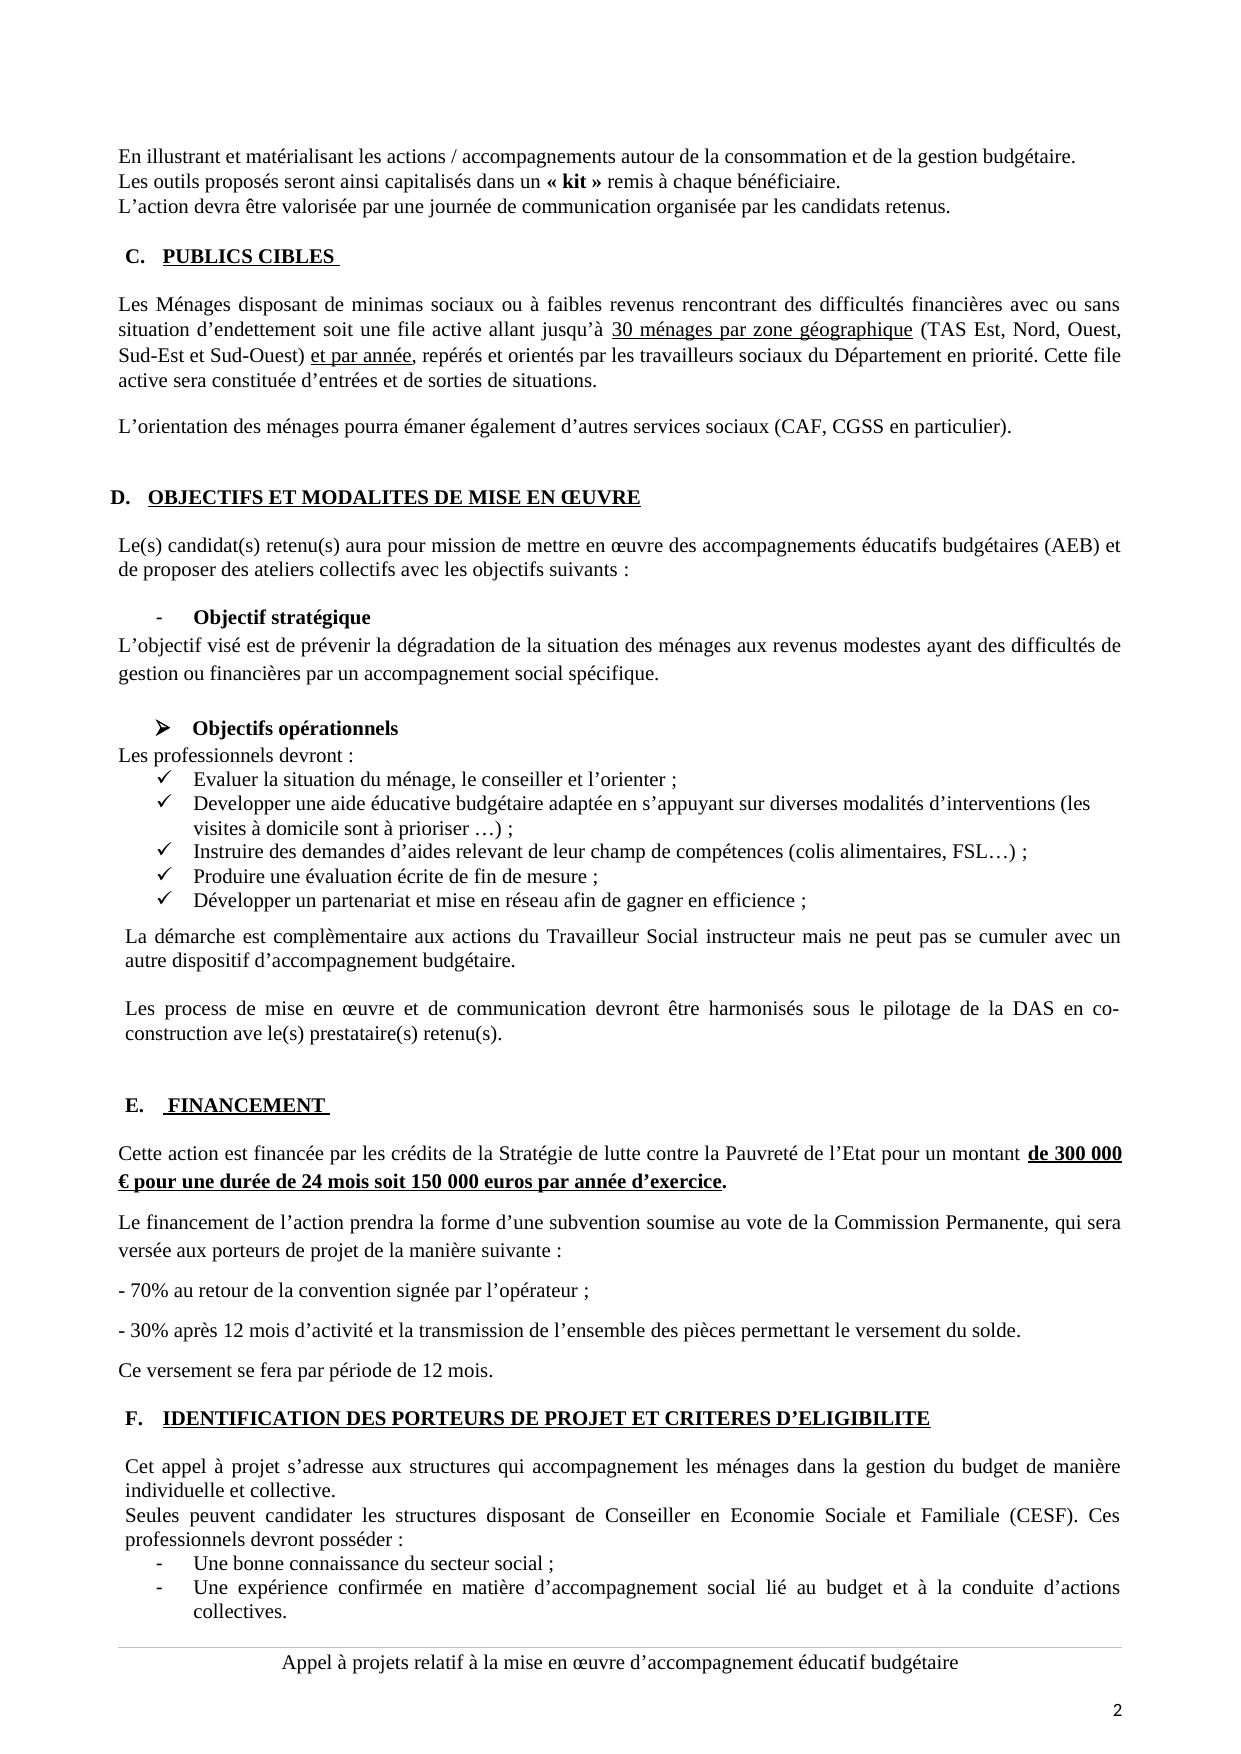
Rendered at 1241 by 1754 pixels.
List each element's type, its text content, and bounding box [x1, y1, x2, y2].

text Ce versement se fera par période de 12 mois. [118, 1358, 1122, 1382]
text Les Ménages disposant de minimas sociaux ou à faibles revenus rencontrant des difficultés financières avec ou sans situation d’endettement soit une file active allant jusqu’à 30 ménages par zone géographique (TAS Est, Nord, Ouest, Sud-Est et Sud-Ouest) et par année, repérés et orientés par les travailleurs sociaux du Département en priorité. Cette file active sera constituée d’entrées et de sorties de situations. [118, 292, 1122, 392]
list PUBLICS CIBLES [125, 244, 1122, 268]
list Instruire des demandes d’aides relevant de leur champ de compétences (colis alimentaires, FSL…) ; [156, 839, 1122, 863]
list Développer un partenariat et mise en réseau afin de gagner en efficience ; [156, 888, 1122, 912]
list Une bonne connaissance du secteur social ; [156, 1551, 1122, 1575]
text - 30% après 12 mois d’activité et la transmission de l’ensemble des pièces permettant le versement du solde. [118, 1318, 1122, 1342]
text Les outils proposés seront ainsi capitalisés dans un « kit » remis à chaque bénéficiaire. [118, 169, 1122, 193]
text Cette action est financée par les crédits de la Stratégie de lutte contre la Pauvreté de l’Etat pour un montant de 300 000 € pour une durée de 24 mois soit 150 000 euros par année d’exercice. [118, 1141, 1122, 1194]
text Le financement de l’action prendra la forme d’une subvention soumise au vote de la Commission Permanente, qui sera versée aux porteurs de projet de la manière suivante : [118, 1210, 1122, 1262]
list OBJECTIFS ET MODALITES DE MISE EN ŒUVRE [110, 485, 1122, 509]
list Une expérience confirmée en matière d’accompagnement social lié au budget et à la conduite d’actions collectives. [156, 1575, 1122, 1623]
text La démarche est complèmentaire aux actions du Travailleur Social instructeur mais ne peut pas se cumuler avec un autre dispositif d’accompagnement budgétaire. [125, 924, 1122, 972]
text L’orientation des ménages pourra émaner également d’autres services sociaux (CAF, CGSS en particulier). [118, 414, 1122, 438]
list En illustrant et matérialisant les actions / accompagnements autour de la consommation et de la gestion budgétaire. [118, 143, 1122, 168]
text Les professionnels devront : [118, 743, 1122, 767]
list Objectif stratégique [156, 605, 1122, 629]
text Cet appel à projet s’adresse aux structures qui accompagnement les ménages dans la gestion du budget de manière individuelle et collective. [125, 1454, 1122, 1502]
text Les process de mise en œuvre et de communication devront être harmonisés sous le pilotage de la DAS en co-construction ave le(s) prestataire(s) retenu(s). [125, 996, 1122, 1044]
list Developper une aide éducative budgétaire adaptée en s’appuyant sur diverses modalités d’interventions (les visites à domicile sont à prioriser …) ; [156, 791, 1122, 839]
text Seules peuvent candidater les structures disposant de Conseiller en Economie Sociale et Familiale (CESF). Ces professionnels devront posséder : [125, 1502, 1122, 1551]
list Produire une évaluation écrite de fin de mesure ; [156, 863, 1122, 888]
list FINANCEMENT [125, 1093, 1122, 1117]
list Evaluer la situation du ménage, le conseiller et l’orienter ; [156, 767, 1122, 791]
list L’objectif visé est de prévenir la dégradation de la situation des ménages aux revenus modestes ayant des difficultés de gestion ou financières par un accompagnement social spécifique. [118, 633, 1122, 684]
list IDENTIFICATION DES PORTEURS DE PROJET ET CRITERES D’ELIGIBILITE [125, 1406, 1122, 1430]
list Objectifs opérationnels [154, 716, 1122, 740]
text - 70% au retour de la convention signée par l’opérateur ; [118, 1278, 1122, 1302]
text L’action devra être valorisée par une journée de communication organisée par les candidats retenus. [118, 194, 1122, 218]
list Le(s) candidat(s) retenu(s) aura pour mission de mettre en œuvre des accompagnements éducatifs budgétaires (AEB) et de proposer des ateliers collectifs avec les objectifs suivants : [118, 533, 1122, 581]
